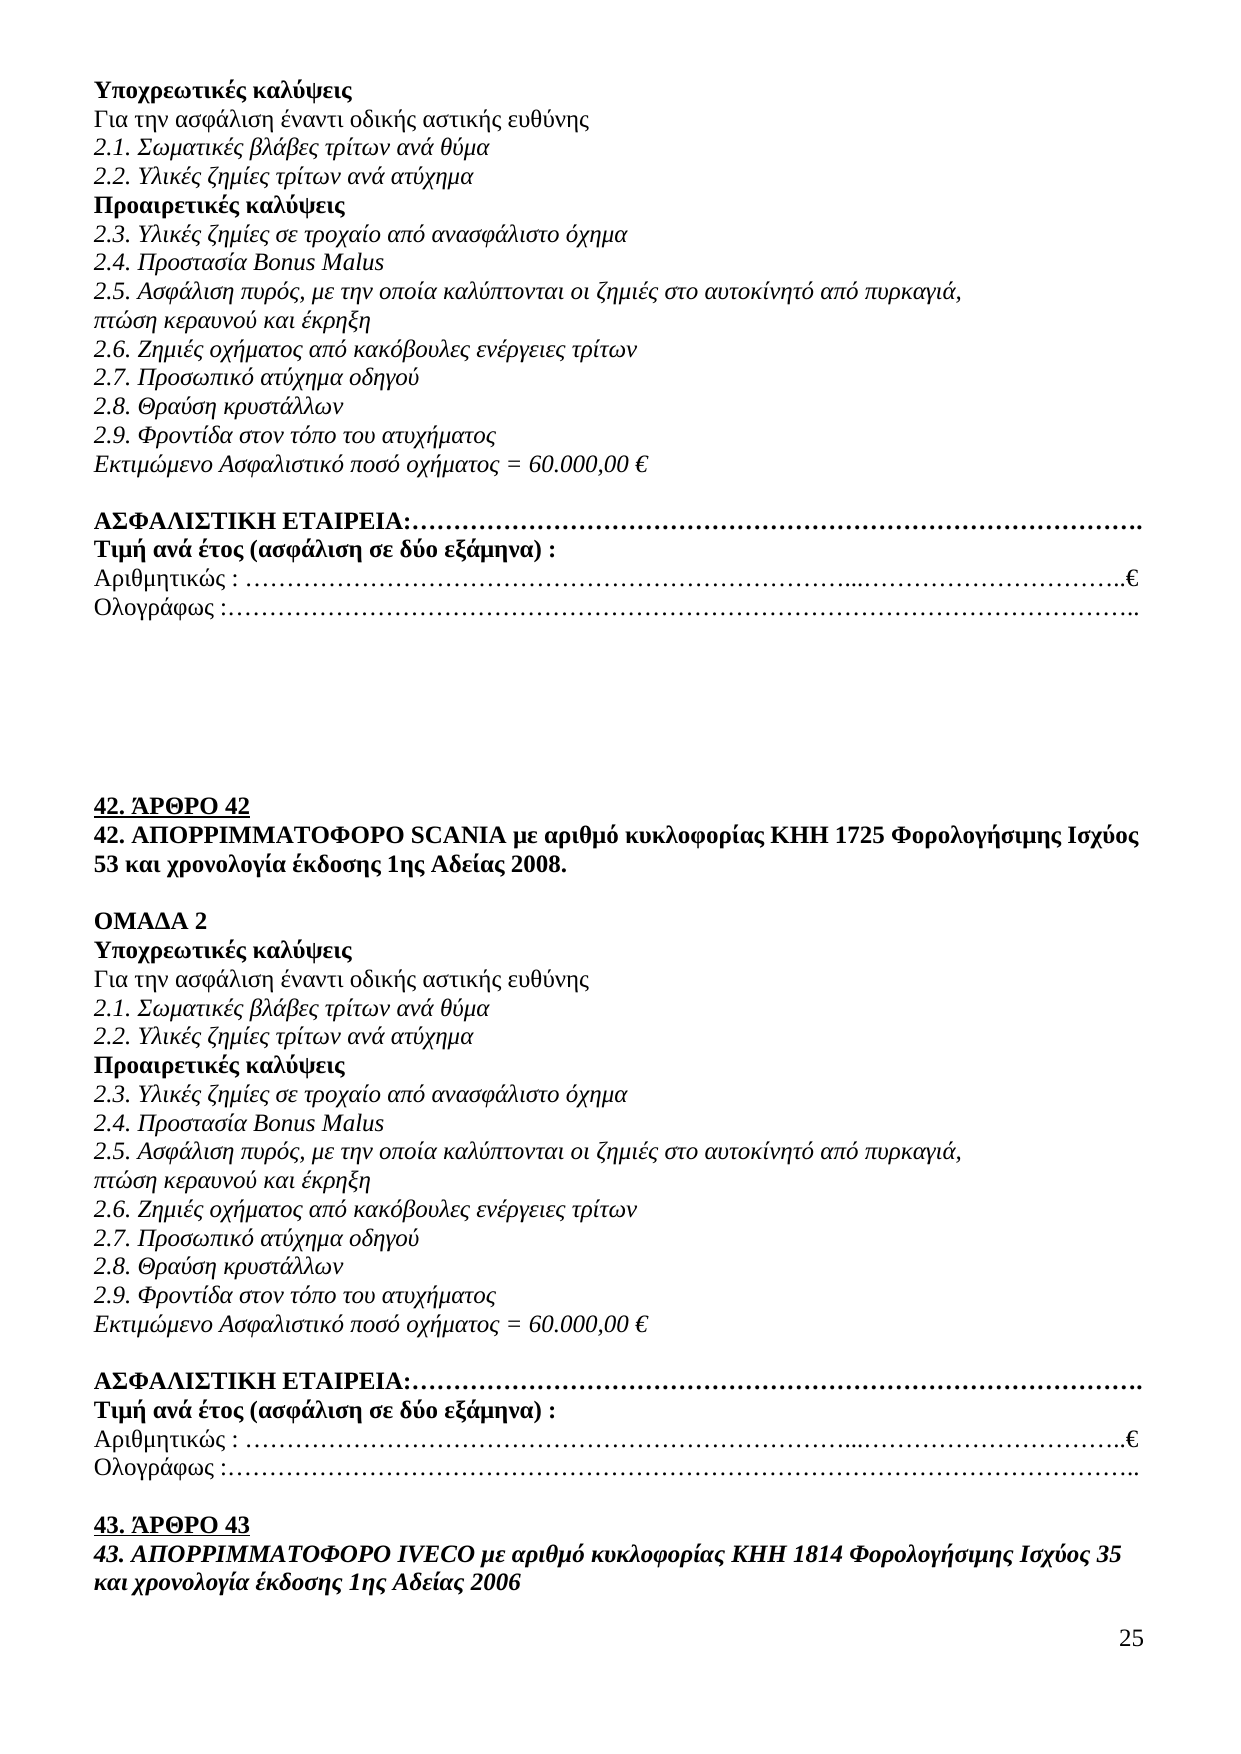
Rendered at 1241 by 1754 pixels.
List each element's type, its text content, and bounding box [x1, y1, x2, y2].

text 43. ΑΠΟΡΡΙΜΜΑΤΟΦΟΡΟ IVECO με αριθμό κυκλοφορίας ΚHH 1814 Φορολογήσιμης Ισχύος 35 και χρονολογία έκδοσης 1ης Αδείας 2006 [94, 1539, 1144, 1596]
text Ολογράφως :……………………………………………………………………………………………….. [94, 1452, 1144, 1481]
text Υποχρεωτικές καλύψεις [94, 935, 1144, 964]
text 2.6. Ζημιές οχήματος από κακόβουλες ενέργειες τρίτων [94, 334, 1144, 362]
text Για την ασφάλιση έναντι οδικής αστικής ευθύνης [94, 964, 1144, 993]
text 2.2. Υλικές ζημίες τρίτων ανά ατύχημα [94, 161, 1144, 190]
text ΟΜΑΔΑ 2 [94, 906, 1144, 935]
text Προαιρετικές καλύψεις [94, 190, 1144, 219]
text Προαιρετικές καλύψεις [94, 1050, 1144, 1079]
text ΑΣΦΑΛΙΣΤΙΚΗ ΕΤΑΙΡΕΙΑ:……………………………………………………………………………. [94, 1366, 1144, 1395]
text ΑΣΦΑΛΙΣΤΙΚΗ ΕΤΑΙΡΕΙΑ:……………………………………………………………………………. [94, 506, 1144, 534]
text 2.9. Φροντίδα στον τόπο του ατυχήματος [94, 1280, 1144, 1309]
text 2.2. Υλικές ζημίες τρίτων ανά ατύχημα [94, 1021, 1144, 1050]
text Εκτιμώμενο Ασφαλιστικό ποσό οχήματος = 60.000,00 € [94, 1309, 1144, 1338]
text 2.4. Προστασία Bonus Malus [94, 1108, 1144, 1136]
text 2.4. Προστασία Bonus Malus [94, 247, 1144, 276]
text 2.3. Υλικές ζημίες σε τροχαίο από ανασφάλιστο όχημα [94, 1079, 1144, 1108]
text 2.3. Υλικές ζημίες σε τροχαίο από ανασφάλιστο όχημα [94, 219, 1144, 247]
text Τιμή ανά έτος (ασφάλιση σε δύο εξάμηνα) : [94, 1395, 1144, 1424]
text Αριθμητικώς : ………………………………………………………………...…………………………..€ [94, 563, 1144, 592]
text 2.8. Θραύση κρυστάλλων [94, 391, 1144, 420]
text 2.7. Προσωπικό ατύχημα οδηγού [94, 362, 1144, 391]
text 2.9. Φροντίδα στον τόπο του ατυχήματος [94, 420, 1144, 449]
text Ολογράφως :……………………………………………………………………………………………….. [94, 592, 1144, 621]
text 2.1. Σωματικές βλάβες τρίτων ανά θύμα [94, 993, 1144, 1021]
text πτώση κεραυνού και έκρηξη [94, 305, 1144, 334]
text 42. ΆΡΘΡΟ 42 [94, 791, 1144, 820]
text 2.5. Ασφάλιση πυρός, με την οποία καλύπτονται οι ζημιές στο αυτοκίνητό από πυρκαγιά, [94, 276, 1144, 305]
text 2.7. Προσωπικό ατύχημα οδηγού [94, 1223, 1144, 1251]
text 2.6. Ζημιές οχήματος από κακόβουλες ενέργειες τρίτων [94, 1194, 1144, 1223]
text 42. ΑΠΟΡΡΙΜΜΑΤΟΦΟΡΟ SCANIA με αριθμό κυκλοφορίας ΚHH 1725 Φορολογήσιμης Ισχύος 53 και χρονολογία έκδοσης 1ης Αδείας 2008. [94, 820, 1144, 878]
text 2.5. Ασφάλιση πυρός, με την οποία καλύπτονται οι ζημιές στο αυτοκίνητό από πυρκαγιά, [94, 1136, 1144, 1165]
text 2.1. Σωματικές βλάβες τρίτων ανά θύμα [94, 132, 1144, 161]
text πτώση κεραυνού και έκρηξη [94, 1165, 1144, 1194]
text 2.8. Θραύση κρυστάλλων [94, 1251, 1144, 1280]
text 43. ΆΡΘΡΟ 43 [94, 1510, 1144, 1539]
text Για την ασφάλιση έναντι οδικής αστικής ευθύνης [94, 104, 1144, 132]
text Υποχρεωτικές καλύψεις [94, 75, 1144, 104]
text Εκτιμώμενο Ασφαλιστικό ποσό οχήματος = 60.000,00 € [94, 449, 1144, 477]
text Αριθμητικώς : ………………………………………………………………...…………………………..€ [94, 1424, 1144, 1452]
text Τιμή ανά έτος (ασφάλιση σε δύο εξάμηνα) : [94, 534, 1144, 563]
